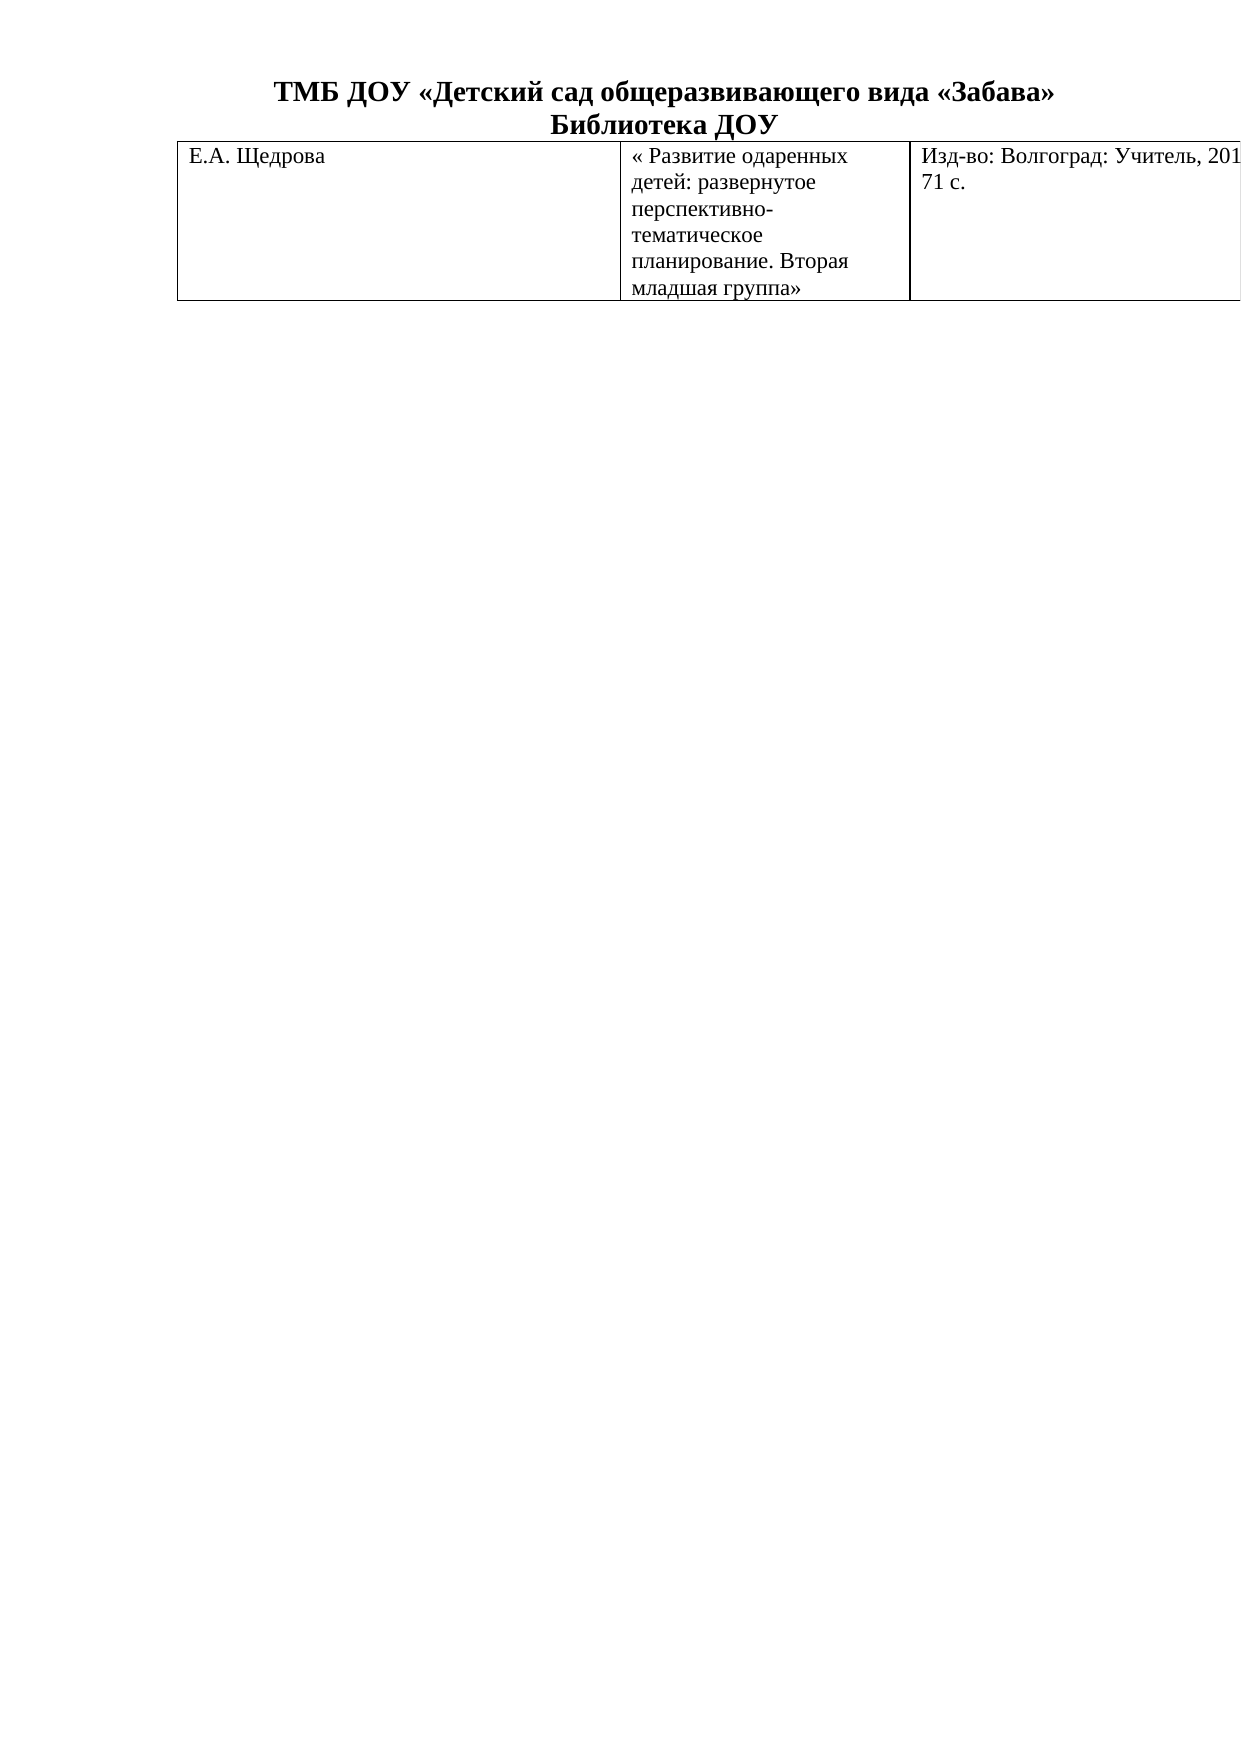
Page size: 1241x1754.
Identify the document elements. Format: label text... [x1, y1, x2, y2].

table_cell Е.А. Щедрова [178, 142, 620, 300]
table_cell Изд-во: Волгоград: Учитель, 2010. – 71 с. [911, 142, 1240, 300]
table_cell « Развитие одаренных детей: развернутое перспективно-тематическое планирование. Вторая младшая группа» [621, 142, 909, 300]
